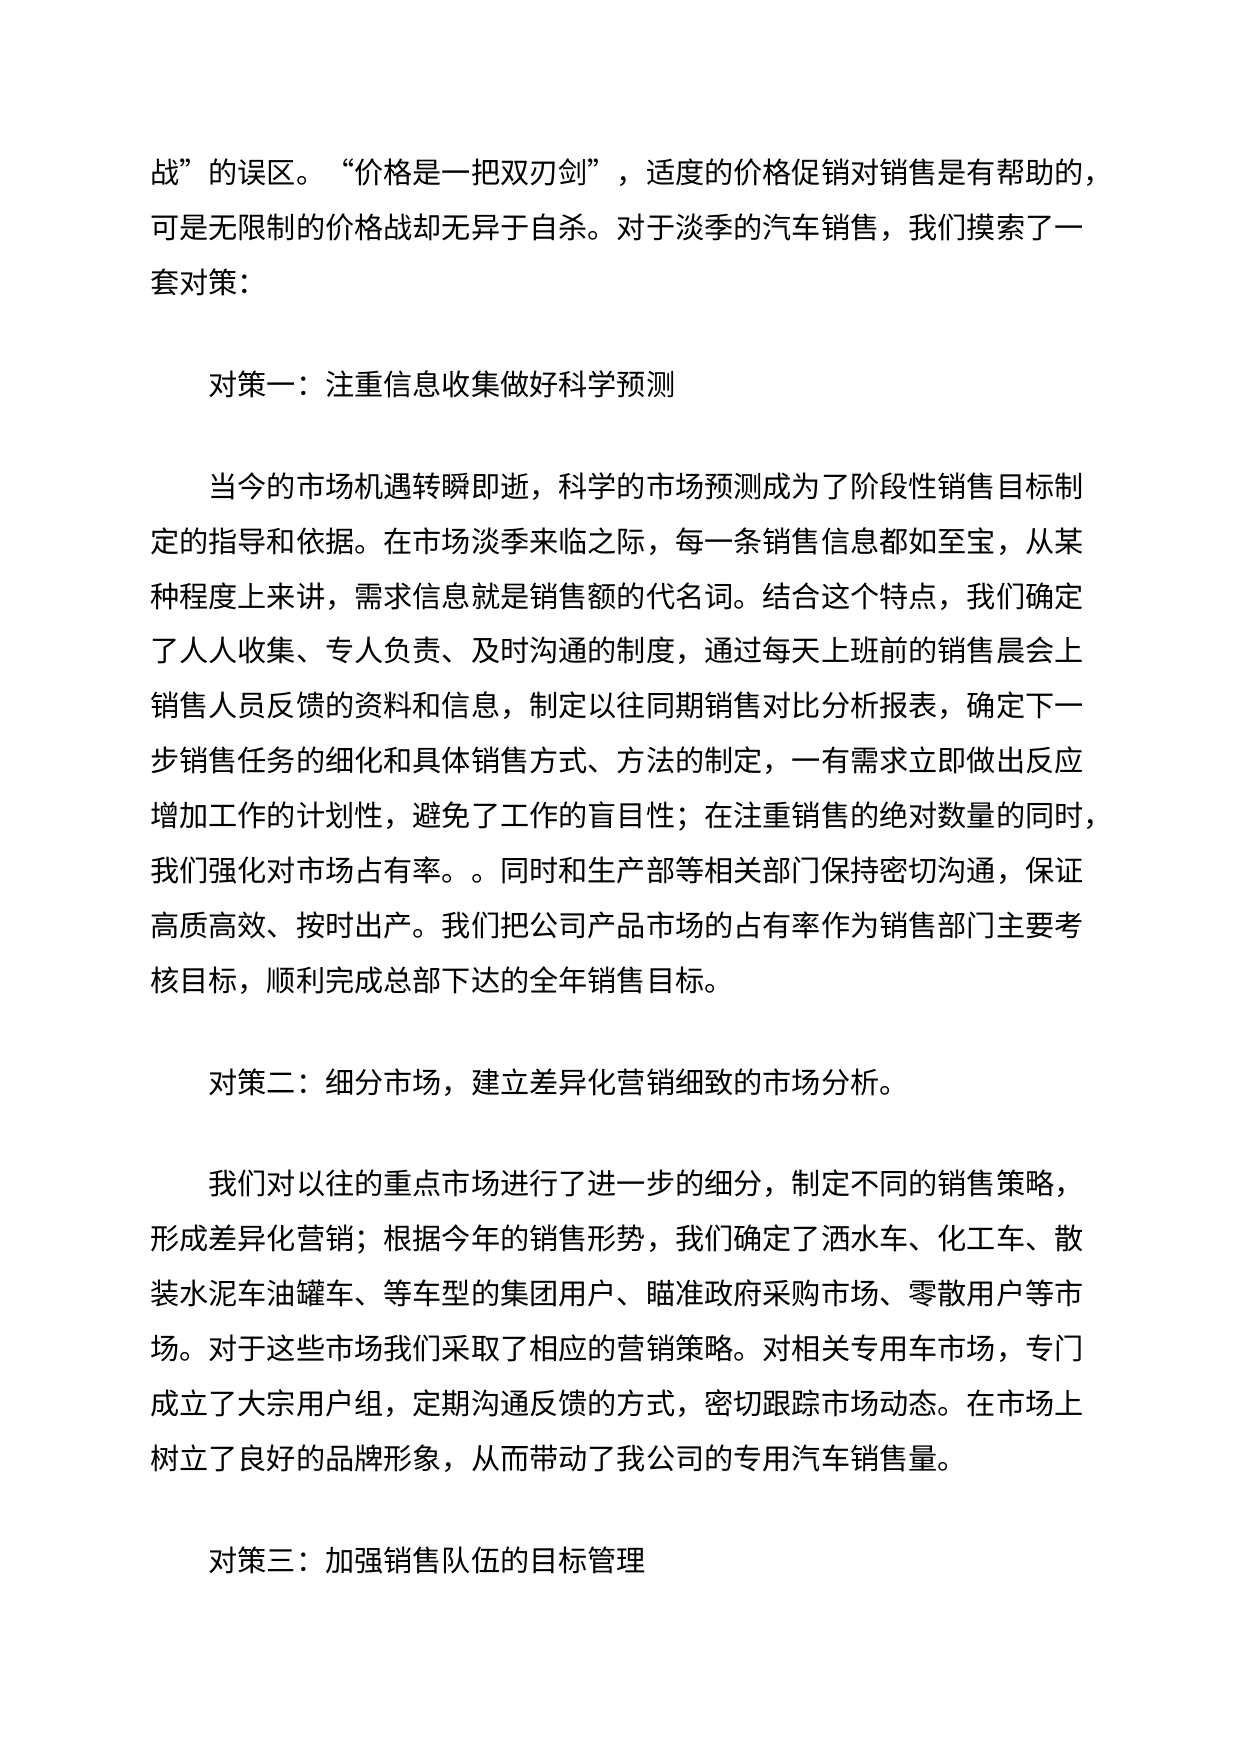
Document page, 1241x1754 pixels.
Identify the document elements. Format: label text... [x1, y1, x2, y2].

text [150, 150, 1090, 302]
text 我们对以往的重点市场进行了进一步的细分，制定不同的销售策略，形成差异化营销；根据今年的销售形势，我们确定了洒水车、化工车、散装水泥车油罐车、等车型的集团用户、瞄准政府采购市场、零散用户等市场。对于这些市场我们采取了相应的营销策略。对相关专用车市场，专门成立了大宗用户组，定期沟通反馈的方式，密切跟踪市场动态。在市场上树立了良好的品牌形象，从而带动了我公司的专用汽车销售量。 [150, 1161, 1090, 1478]
text 当今的市场机遇转瞬即逝，科学的市场预测成为了阶段性销售目标制定的指导和依据。在市场淡季来临之际，每一条销售信息都如至宝，从某种程度上来讲，需求信息就是销售额的代名词。结合这个特点，我们确定了人人收集、专人负责、及时沟通的制度，通过每天上班前的销售晨会上销售人员反馈的资料和信息，制定以往同期销售对比分析报表，确定下一步销售任务的细化和具体销售方式、方法的制定，一有需求立即做出反应增加工作的计划性，避免了工作的盲目性；在注重销售的绝对数量的同时，我们强化对市场占有率。。同时和生产部等相关部门保持密切沟通，保证高质高效、按时出产。我们把公司产品市场的占有率作为销售部门主要考核目标，顺利完成总部下达的全年销售目标。 [150, 463, 1090, 1000]
text 对策三：加强销售队伍的目标管理 [150, 1537, 1090, 1579]
text 对策一：注重信息收集做好科学预测 [150, 362, 1090, 404]
text 对策二：细分市场，建立差异化营销细致的市场分析。 [150, 1059, 1090, 1101]
